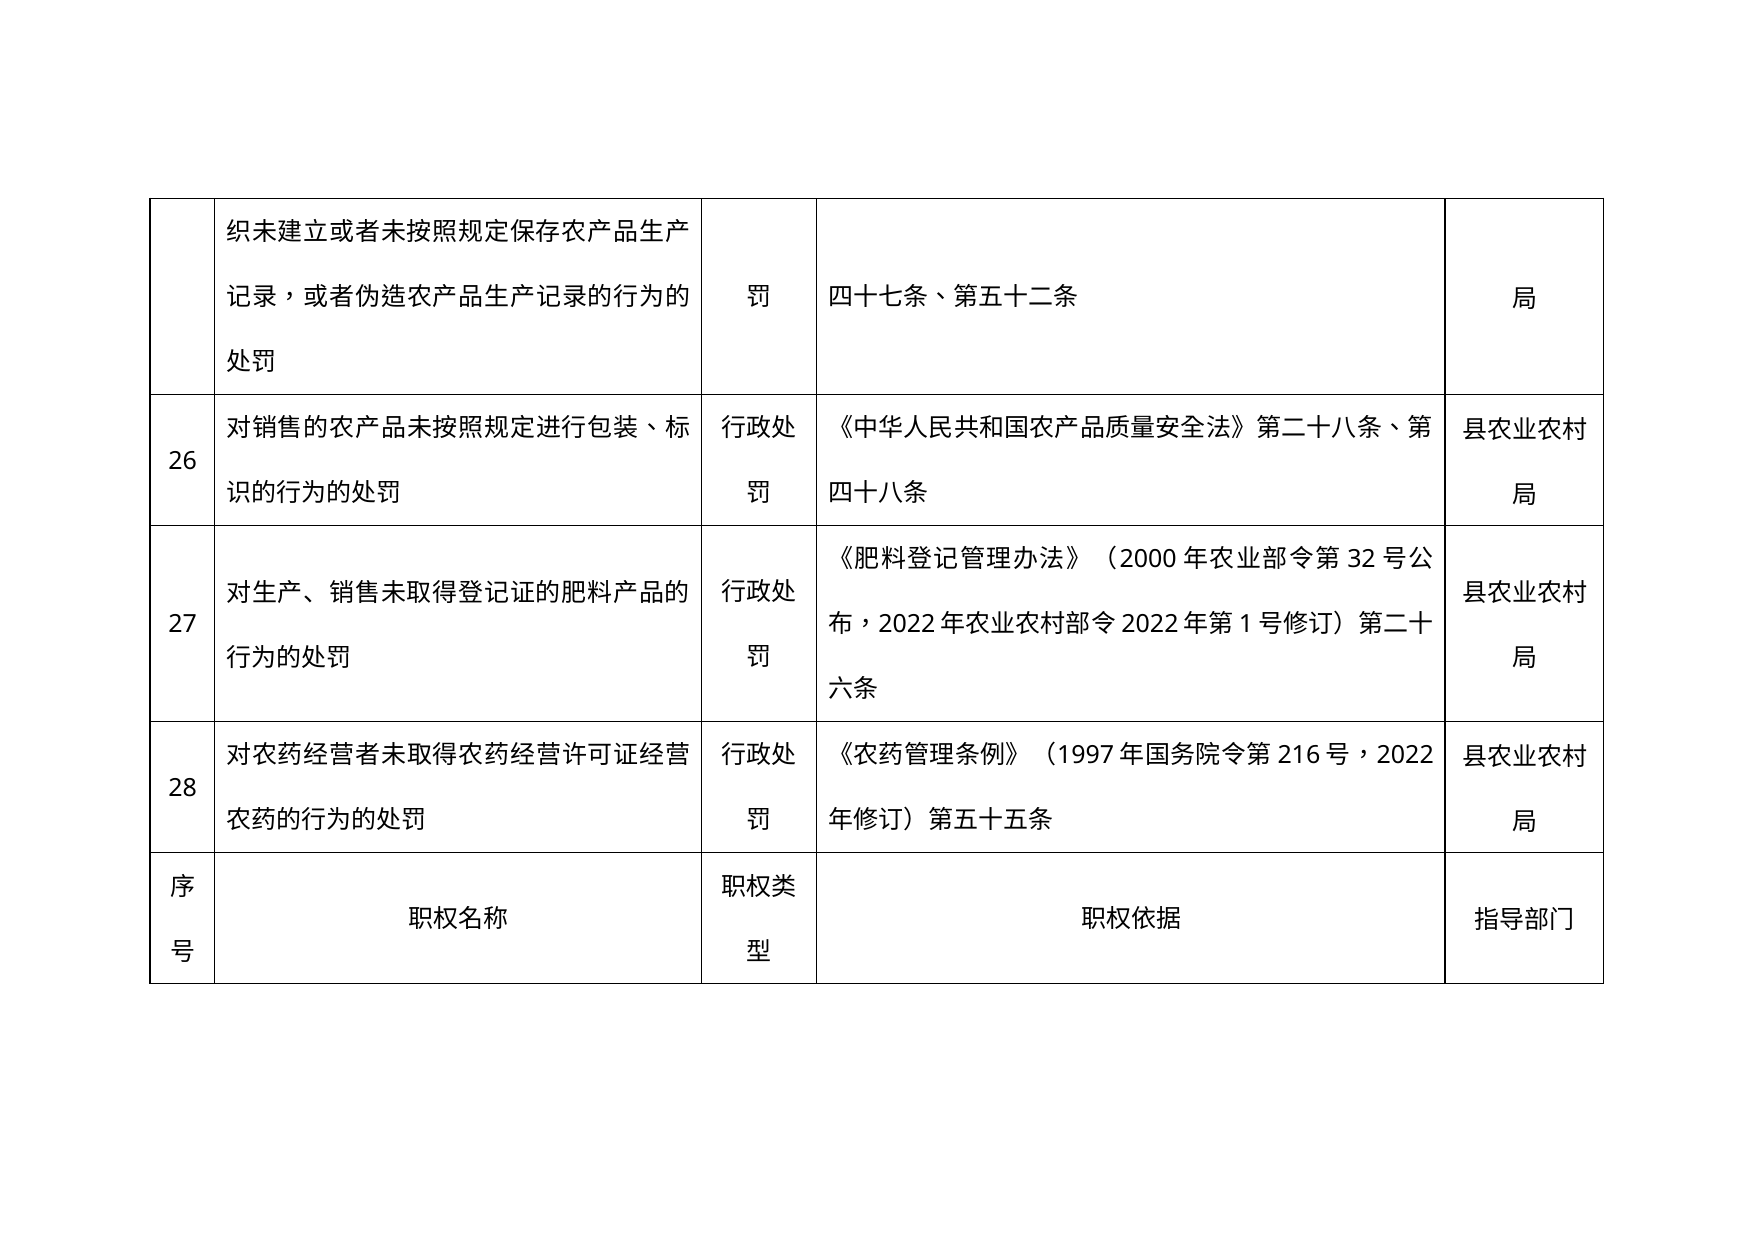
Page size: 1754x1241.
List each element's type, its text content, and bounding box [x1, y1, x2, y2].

table_cell 对销售的农产品未按照规定进行包装、标识的行为的处罚 [215, 395, 701, 525]
table_cell 职权名称 [215, 853, 701, 983]
table_cell 对农药经营者未取得农药经营许可证经营农药的行为的处罚 [215, 722, 701, 852]
table_cell 27 [151, 526, 214, 721]
table_cell 县农业农村局 [1446, 199, 1603, 394]
table_cell 26 [151, 395, 214, 525]
table_cell 县农业农村局 [1446, 722, 1603, 852]
table_cell 指导部门 [1446, 853, 1603, 983]
table_cell 《农药管理条例》（1997年国务院令第216号，2022年修订）第五十五条 [817, 722, 1444, 852]
table_cell 28 [151, 722, 214, 852]
table_cell 行政处罚 [702, 526, 816, 721]
table_cell 《中华人民共和国农产品质量安全法》第二十八条、第四十八条 [817, 395, 1444, 525]
table_cell 县农业农村局 [1446, 395, 1603, 525]
table_cell 职权依据 [817, 853, 1444, 983]
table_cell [817, 199, 1444, 394]
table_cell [215, 199, 701, 394]
table_cell 25 [151, 199, 214, 394]
table_cell 行政处罚 [702, 722, 816, 852]
table_cell 序号 [151, 853, 214, 983]
table_cell 《肥料登记管理办法》（2000年农业部令第32号公布，2022年农业农村部令2022年第1号修订）第二十六条 [817, 526, 1444, 721]
table_cell 行政处罚 [702, 199, 816, 394]
table_cell 对生产、销售未取得登记证的肥料产品的行为的处罚 [215, 526, 701, 721]
table_cell 职权类型 [702, 853, 816, 983]
table_cell 县农业农村局 [1446, 526, 1603, 721]
table_cell 行政处罚 [702, 395, 816, 525]
